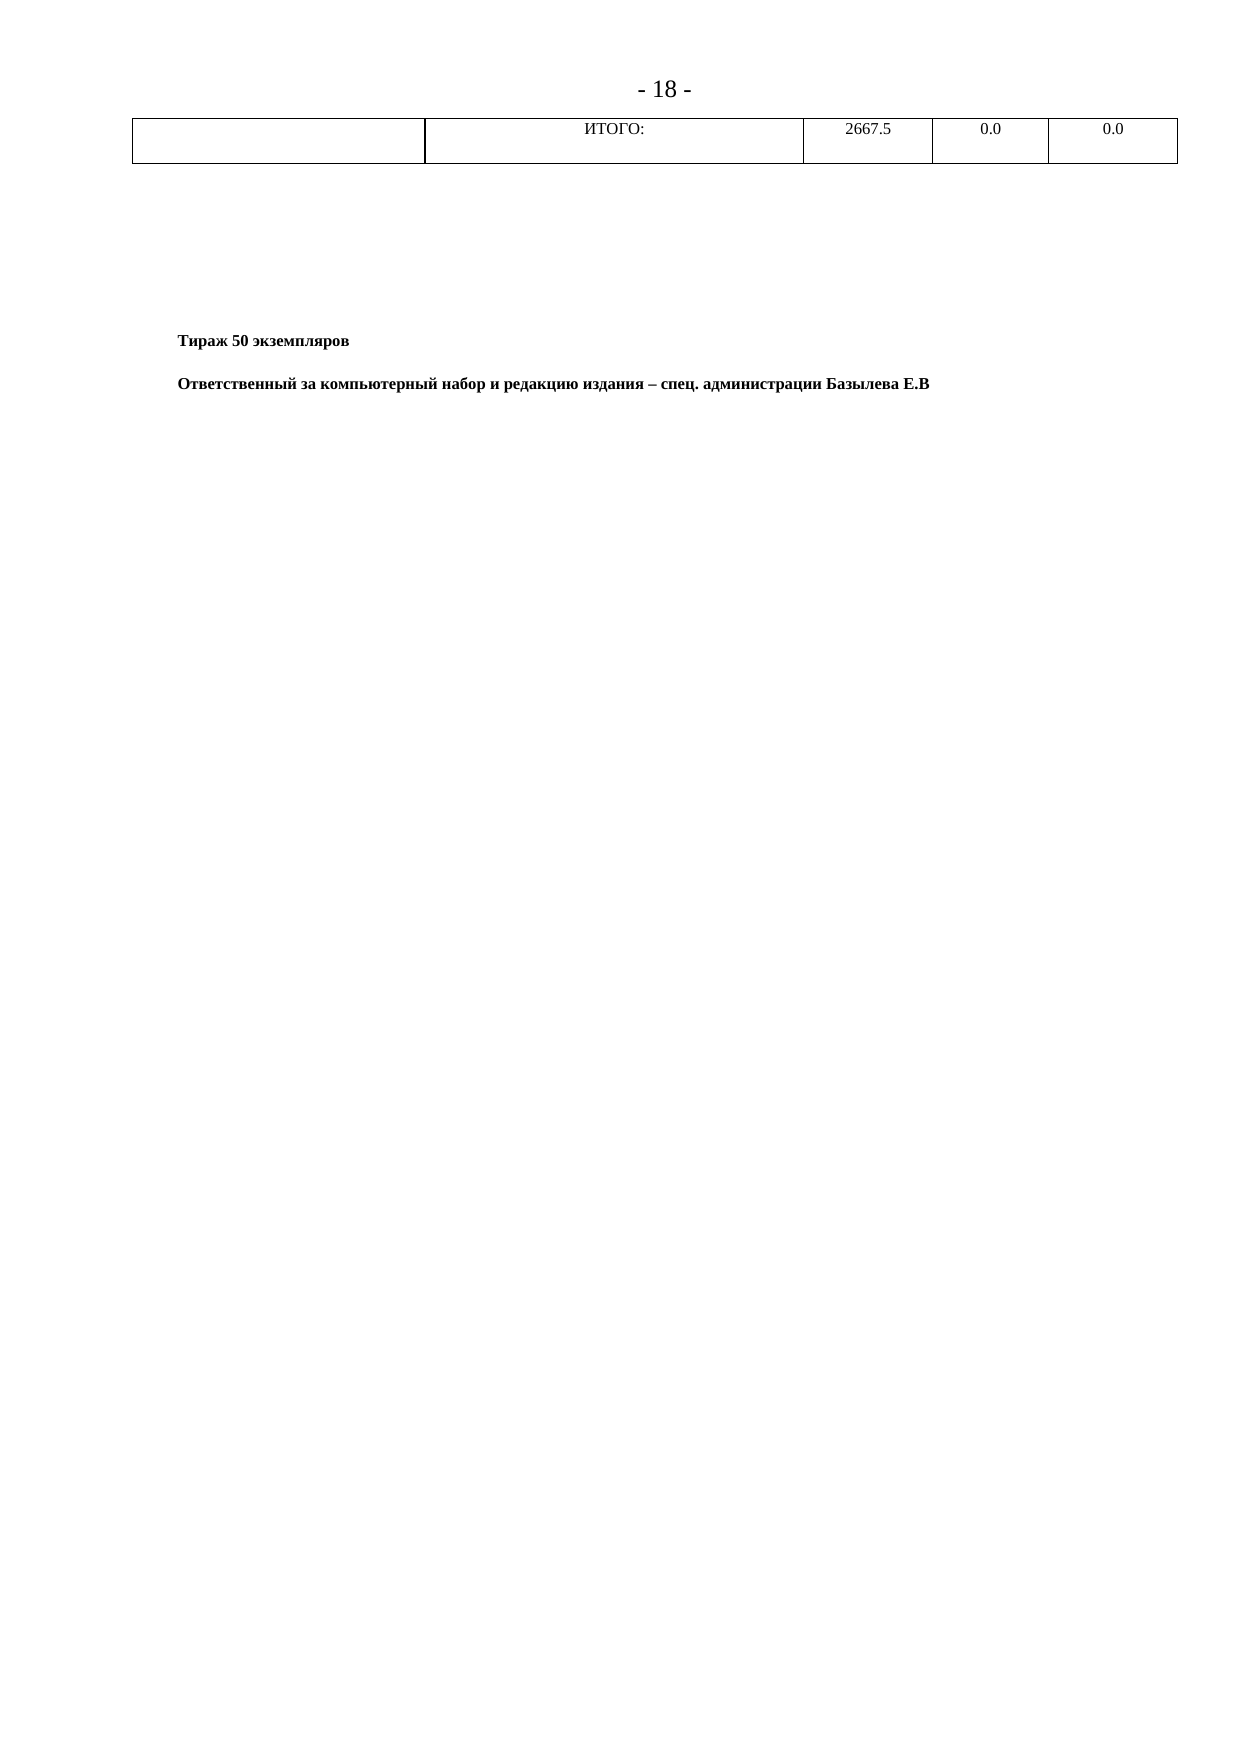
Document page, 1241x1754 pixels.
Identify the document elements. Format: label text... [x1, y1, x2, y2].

table_cell 0.0 [933, 119, 1048, 163]
text Ответственный за компьютерный набор и редакцию издания – спец. администрации Базылева Е.В [177, 374, 1152, 393]
table_cell 0.0 [1049, 119, 1177, 163]
table_cell ИТОГО: [426, 119, 803, 163]
table_cell 2667.5 [804, 119, 932, 163]
text Тираж 50 экземпляров [177, 331, 1152, 350]
table_cell [133, 119, 424, 163]
